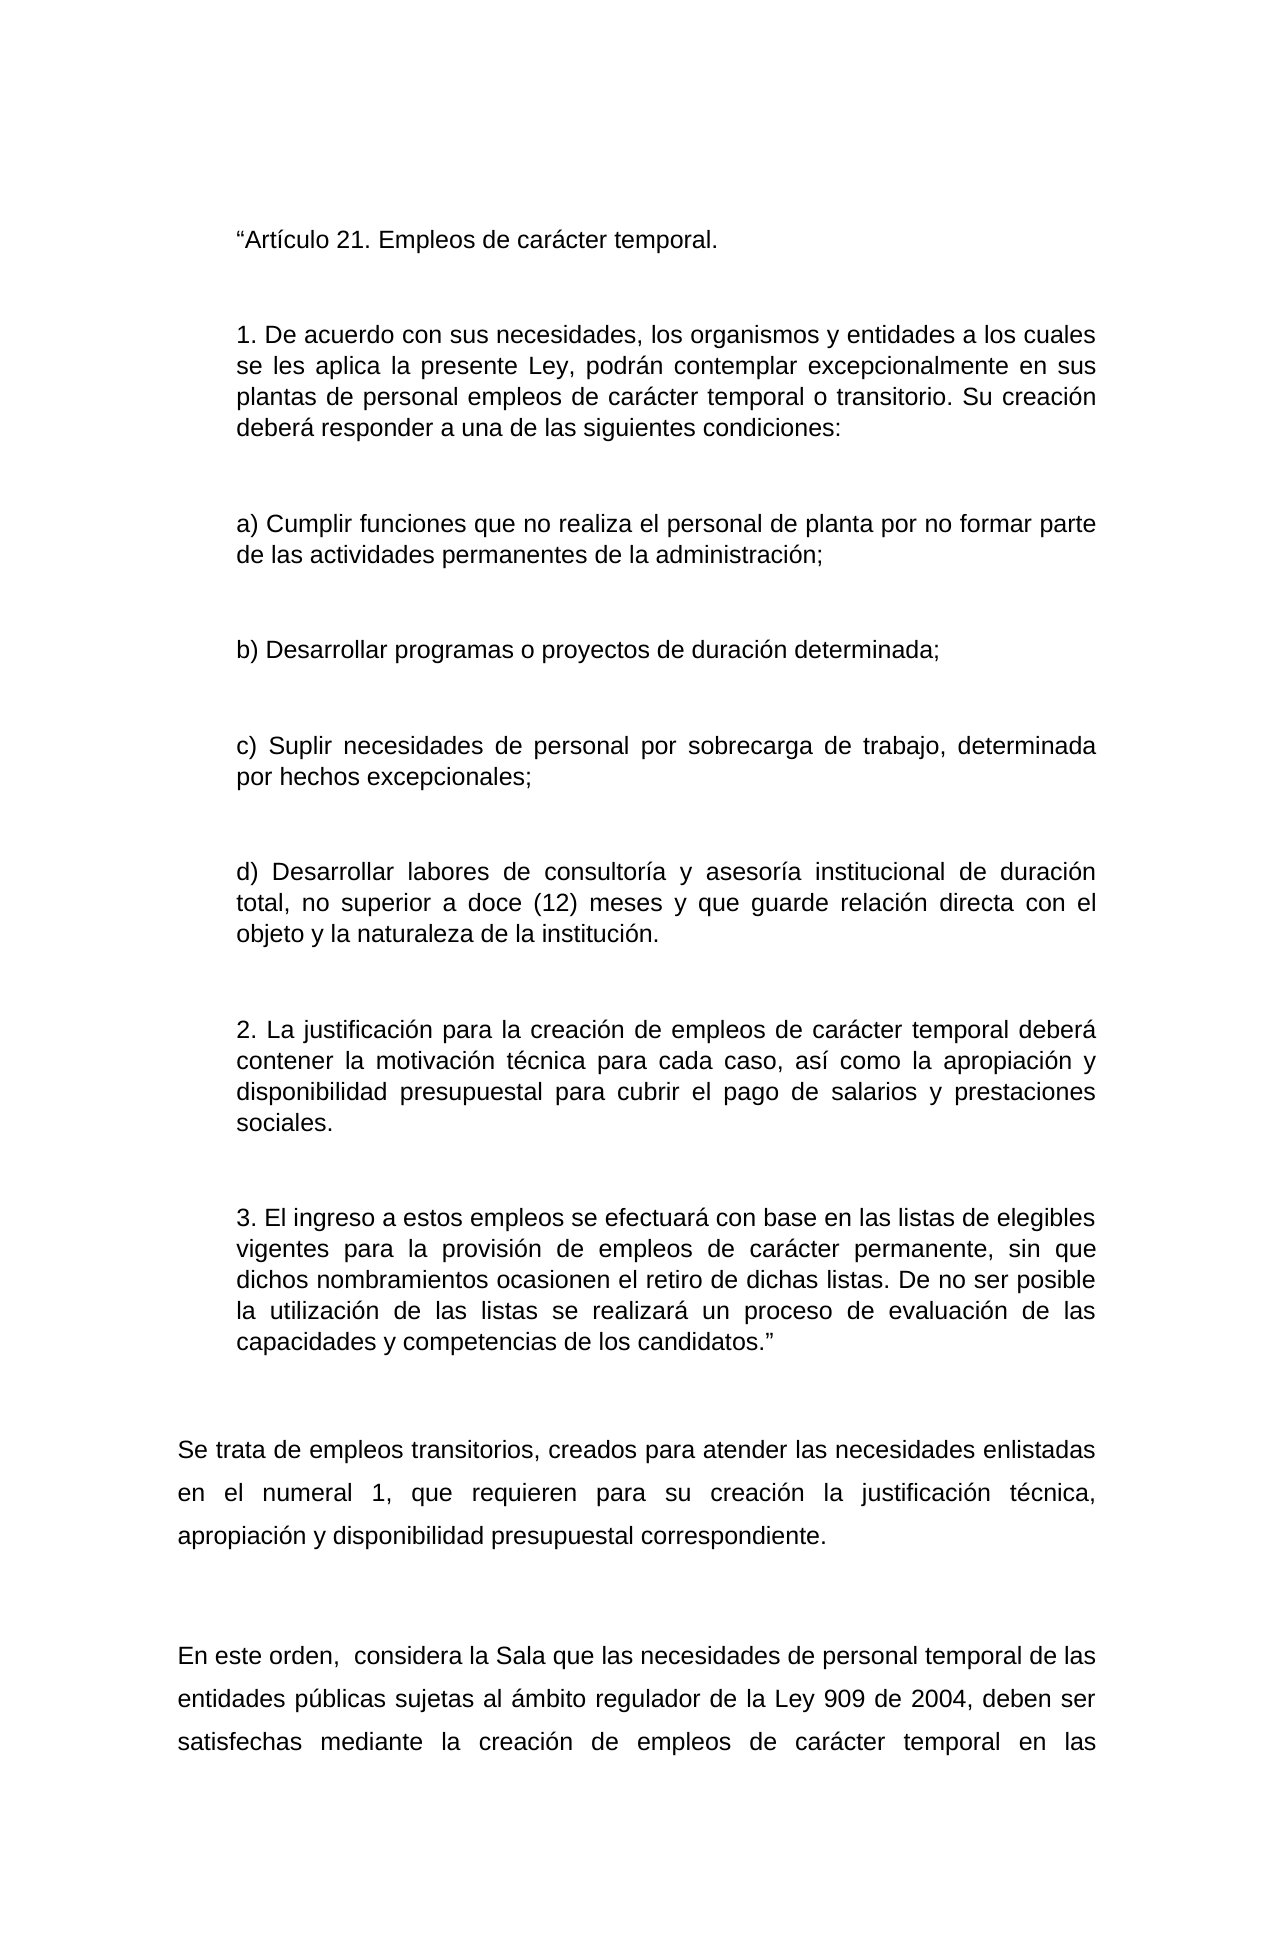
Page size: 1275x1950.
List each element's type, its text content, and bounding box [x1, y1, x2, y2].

text 2. La justificación para la creación de empleos de carácter temporal deberá contener la motivación técnica para cada caso, así como la apropiación y disponibilidad presupuestal para cubrir el pago de salarios y prestaciones sociales. [236, 1015, 1098, 1137]
text a) Cumplir funciones que no realiza el personal de planta por no formar parte de las actividades permanentes de la administración; [236, 509, 1098, 569]
text d) Desarrollar labores de consultoría y asesoría institucional de duración total, no superior a doce (12) meses y que guarde relación directa con el objeto y la naturaleza de la institución. [236, 857, 1098, 948]
text b) Desarrollar programas o proyectos de duración determinada; [236, 635, 1098, 664]
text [177, 1641, 1098, 1756]
text “Artículo 21. Empleos de carácter temporal. [236, 225, 1098, 254]
text 1. De acuerdo con sus necesidades, los organismos y entidades a los cuales se les aplica la presente Ley, podrán contemplar excepcionalmente en sus plantas de personal empleos de carácter temporal o transitorio. Su creación deberá responder a una de las siguientes condiciones: [236, 320, 1098, 442]
text 3. El ingreso a estos empleos se efectuará con base en las listas de elegibles vigentes para la provisión de empleos de carácter permanente, sin que dichos nombramientos ocasionen el retiro de dichas listas. De no ser posible la utilización de las listas se realizará un proceso de evaluación de las capacidades y competencias de los candidatos.” [236, 1203, 1098, 1356]
text Se trata de empleos transitorios, creados para atender las necesidades enlistadas en el numeral 1, que requieren para su creación la justificación técnica, apropiación y disponibilidad presupuestal correspondiente. [177, 1435, 1098, 1550]
text c) Suplir necesidades de personal por sobrecarga de trabajo, determinada por hechos excepcionales; [236, 731, 1098, 791]
